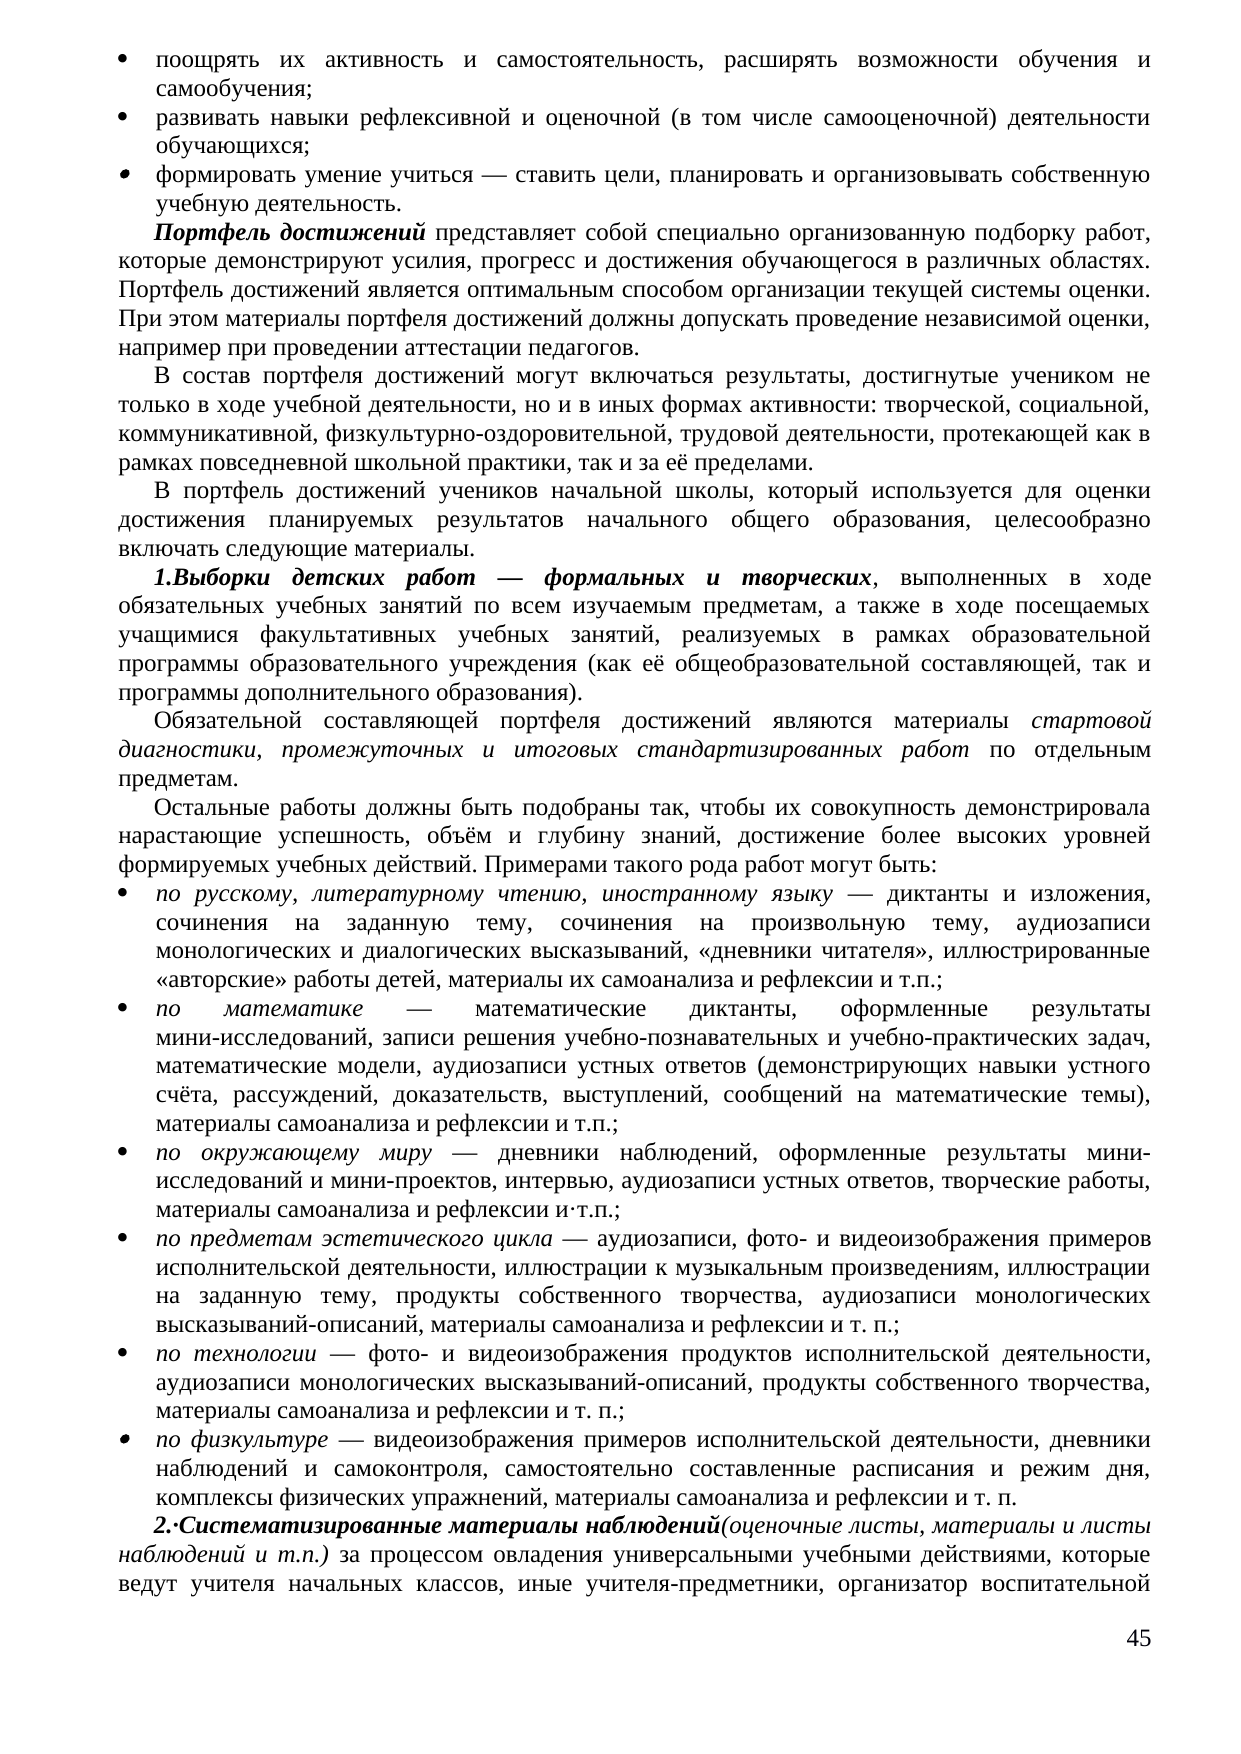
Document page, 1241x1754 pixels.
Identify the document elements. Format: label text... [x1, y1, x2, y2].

text Портфель достижений представляет собой специально организованную подборку работ, которые демонстрируют усилия, прогресс и достижения обучающегося в различных областях. Портфель достижений является оптимальным способом организации текущей системы оценки. При этом материалы портфеля достижений должны допускать проведение независимой оценки, например при проведении аттестации педагогов. [118, 217, 1152, 361]
list по окружающему миру — дневники наблюдений, оформленные результаты мини-исследований и мини-проектов, интервью, аудиозаписи устных ответов, творческие работы, материалы самоанализа и рефлексии и·т.п.; [118, 1137, 1152, 1223]
text 1.Выборки детских работ — формальных и творческих, выполненных в ходе обязательных учебных занятий по всем изучаемым предметам, а также в ходе посещаемых учащимися факультативных учебных занятий, реализуемых в рамках образовательной программы образовательного учреждения (как её общеобразовательной составляющей, так и программы дополнительного образования). [118, 562, 1152, 706]
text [118, 1511, 1152, 1597]
list по математике — математические диктанты, оформленные результаты мини-исследований, записи решения учебно-познавательных и учебно-практических задач, математические модели, аудиозаписи устных ответов (демонстрирующих навыки устного счёта, рассуждений, доказательств, выступлений, сообщений на математические темы), материалы самоанализа и рефлексии и т.п.; [118, 993, 1152, 1137]
text В портфель достижений учеников начальной школы, который используется для оценки достижения планируемых результатов начального общего образования, целесообразно включать следующие материалы. [118, 476, 1152, 562]
text Остальные работы должны быть подобраны так, чтобы их совокупность демонстрировала нарастающие успешность, объём и глубину знаний, достижение более высоких уровней формируемых учебных действий. Примерами такого рода работ могут быть: [118, 792, 1152, 878]
list по физкультуре — видеоизображения примеров исполнительской деятельности, дневники наблюдений и самоконтроля, самостоятельно составленные расписания и режим дня, комплексы физических упражнений, материалы самоанализа и рефлексии и т. п. [118, 1424, 1152, 1511]
list по предметам эстетического цикла — аудиозаписи, фото- и видеоизображения примеров исполнительской деятельности, иллюстрации к музыкальным произведениям, иллюстрации на заданную тему, продукты собственного творчества, аудиозаписи монологических высказываний-описаний, материалы самоанализа и рефлексии и т. п.; [118, 1223, 1152, 1338]
list формировать умение учиться — ставить цели, планировать и организовывать собственную учебную деятельность. [118, 159, 1152, 217]
list поощрять их активность и самостоятельность, расширять возможности обучения и самообучения; [118, 44, 1152, 102]
list по технологии — фото- и видеоизображения продуктов исполнительской деятельности, аудиозаписи монологических высказываний-описаний, продукты собственного творчества, материалы самоанализа и рефлексии и т. п.; [118, 1338, 1152, 1424]
text Обязательной составляющей портфеля достижений являются материалы стартовой диагностики, промежуточных и итоговых стандартизированных работ по отдельным предметам. [118, 706, 1152, 792]
text В состав портфеля достижений могут включаться результаты, достигнутые учеником не только в ходе учебной деятельности, но и в иных формах активности: творческой, социальной, коммуникативной, физкультурно-оздоровительной, трудовой деятельности, протекающей как в рамках повседневной школьной практики, так и за её пределами. [118, 361, 1152, 476]
list развивать навыки рефлексивной и оценочной (в том числе самооценочной) деятельности обучающихся; [118, 102, 1152, 159]
list по русскому, литературному чтению, иностранному языку — диктанты и изложения, сочинения на заданную тему, сочинения на произвольную тему, аудиозаписи монологических и диалогических высказываний, «дневники читателя», иллюстрированные «авторские» работы детей, материалы их самоанализа и рефлексии и т.п.; [118, 878, 1152, 993]
